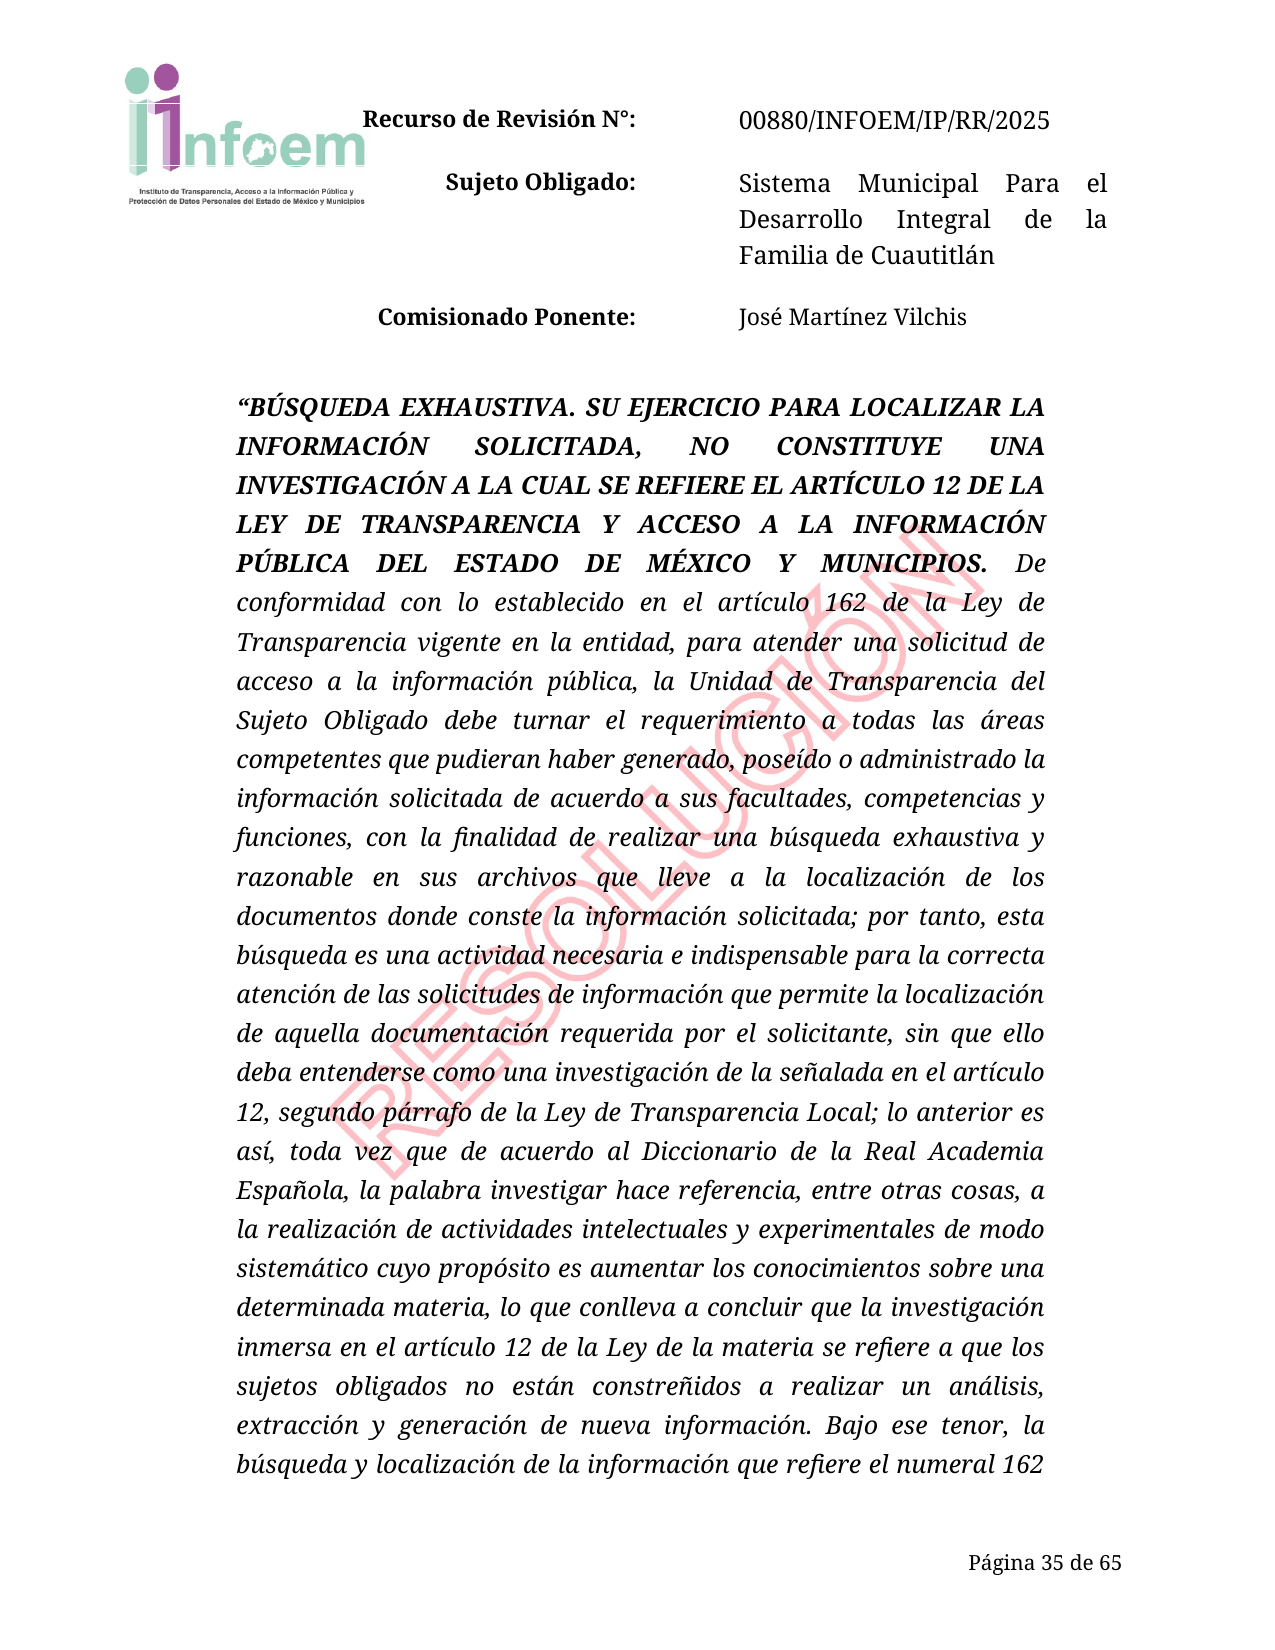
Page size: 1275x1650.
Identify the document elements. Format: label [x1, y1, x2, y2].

picture [6, 3, 1271, 1650]
text [236, 389, 1049, 1481]
